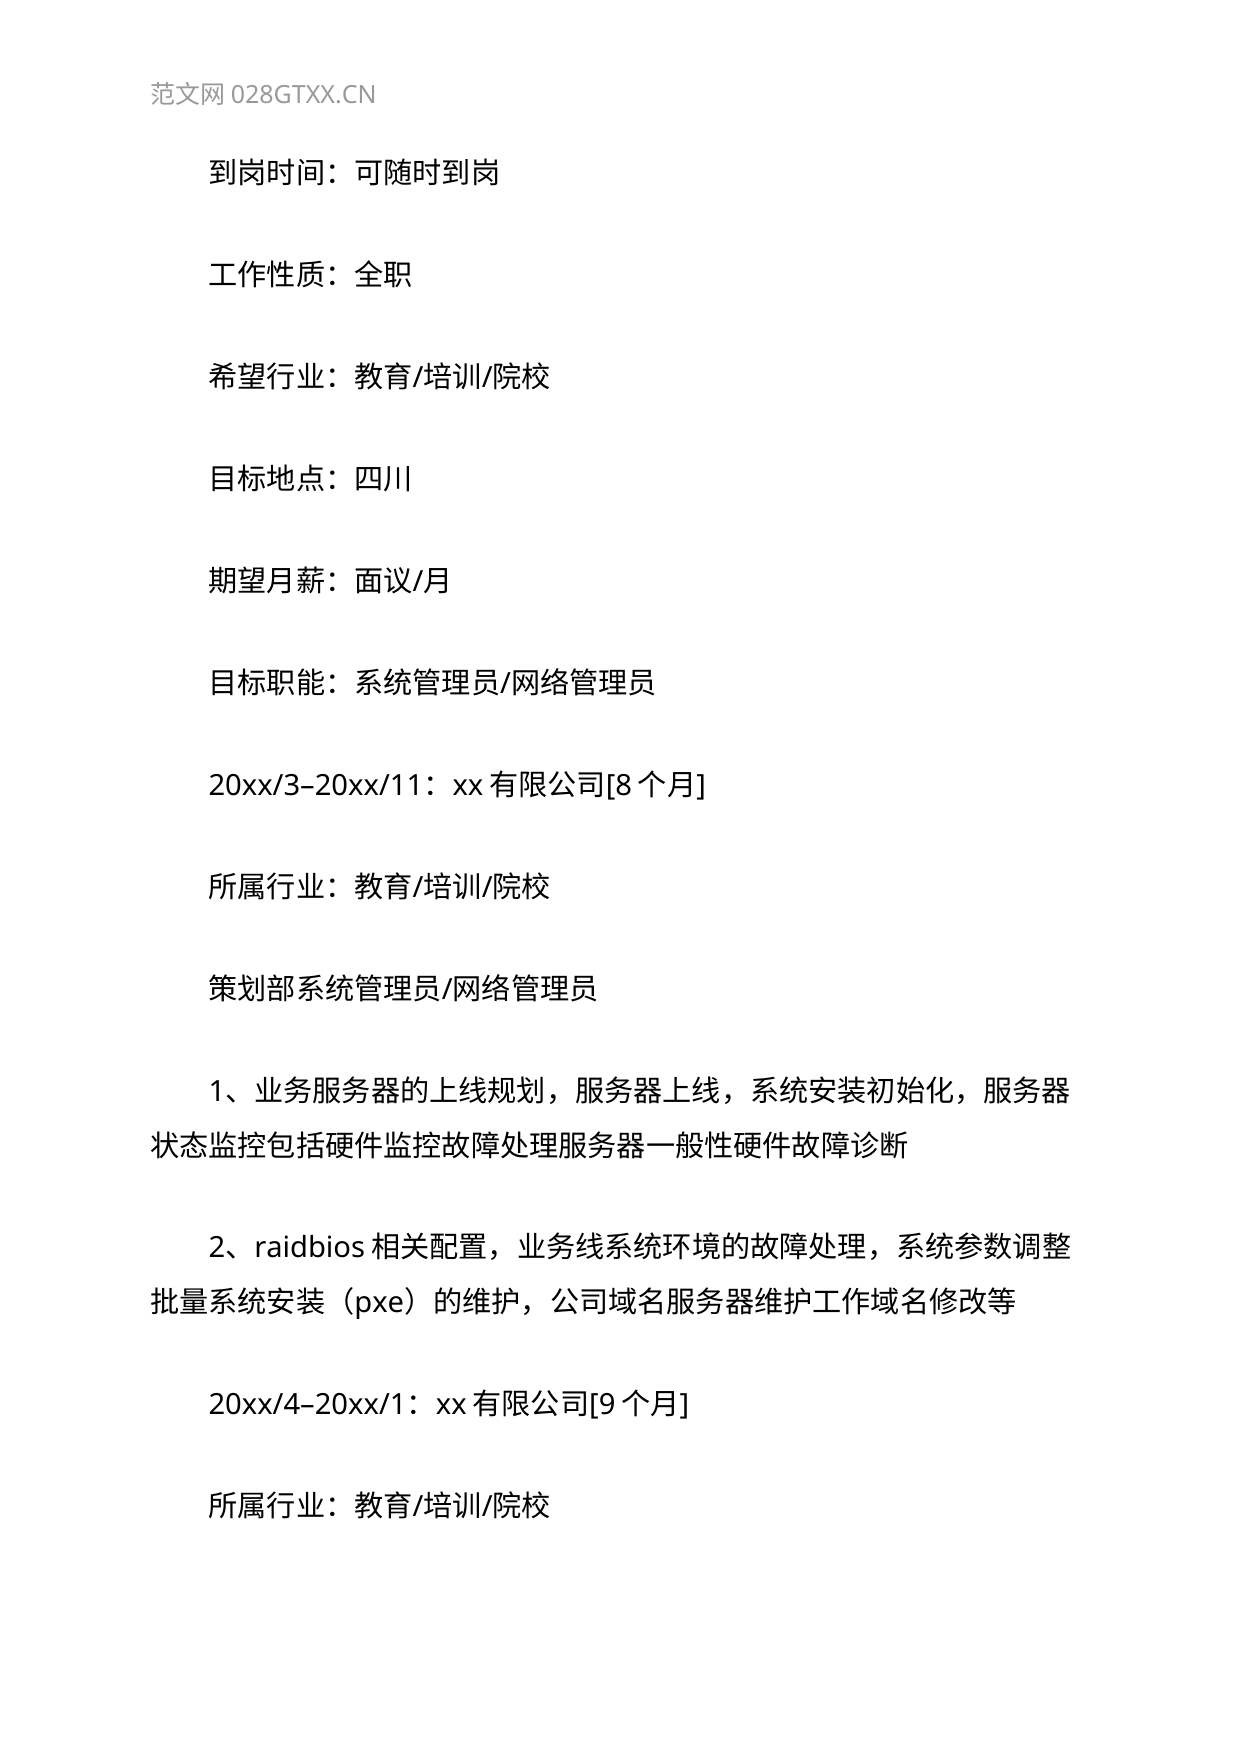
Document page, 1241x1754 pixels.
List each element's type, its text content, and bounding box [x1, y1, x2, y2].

text 所属行业：教育/培训/院校 [150, 1483, 1090, 1525]
text 20xx/3–20xx/11：xx有限公司[8个月] [150, 761, 1090, 804]
text 到岗时间：可随时到岗 [150, 150, 1090, 192]
text 希望行业：教育/培训/院校 [150, 353, 1090, 396]
text 目标职能：系统管理员/网络管理员 [150, 659, 1090, 702]
text 所属行业：教育/培训/院校 [150, 863, 1090, 906]
text 2、raidbios相关配置，业务线系统环境的故障处理，系统参数调整批量系统安装（pxe）的维护，公司域名服务器维护工作域名修改等 [150, 1224, 1090, 1321]
text 工作性质：全职 [150, 252, 1090, 294]
text 20xx/4–20xx/1：xx有限公司[9个月] [150, 1381, 1090, 1423]
text 目标地点：四川 [150, 456, 1090, 498]
text 期望月薪：面议/月 [150, 557, 1090, 600]
text 策划部系统管理员/网络管理员 [150, 965, 1090, 1008]
text 1、业务服务器的上线规划，服务器上线，系统安装初始化，服务器状态监控包括硬件监控故障处理服务器一般性硬件故障诊断 [150, 1067, 1090, 1164]
